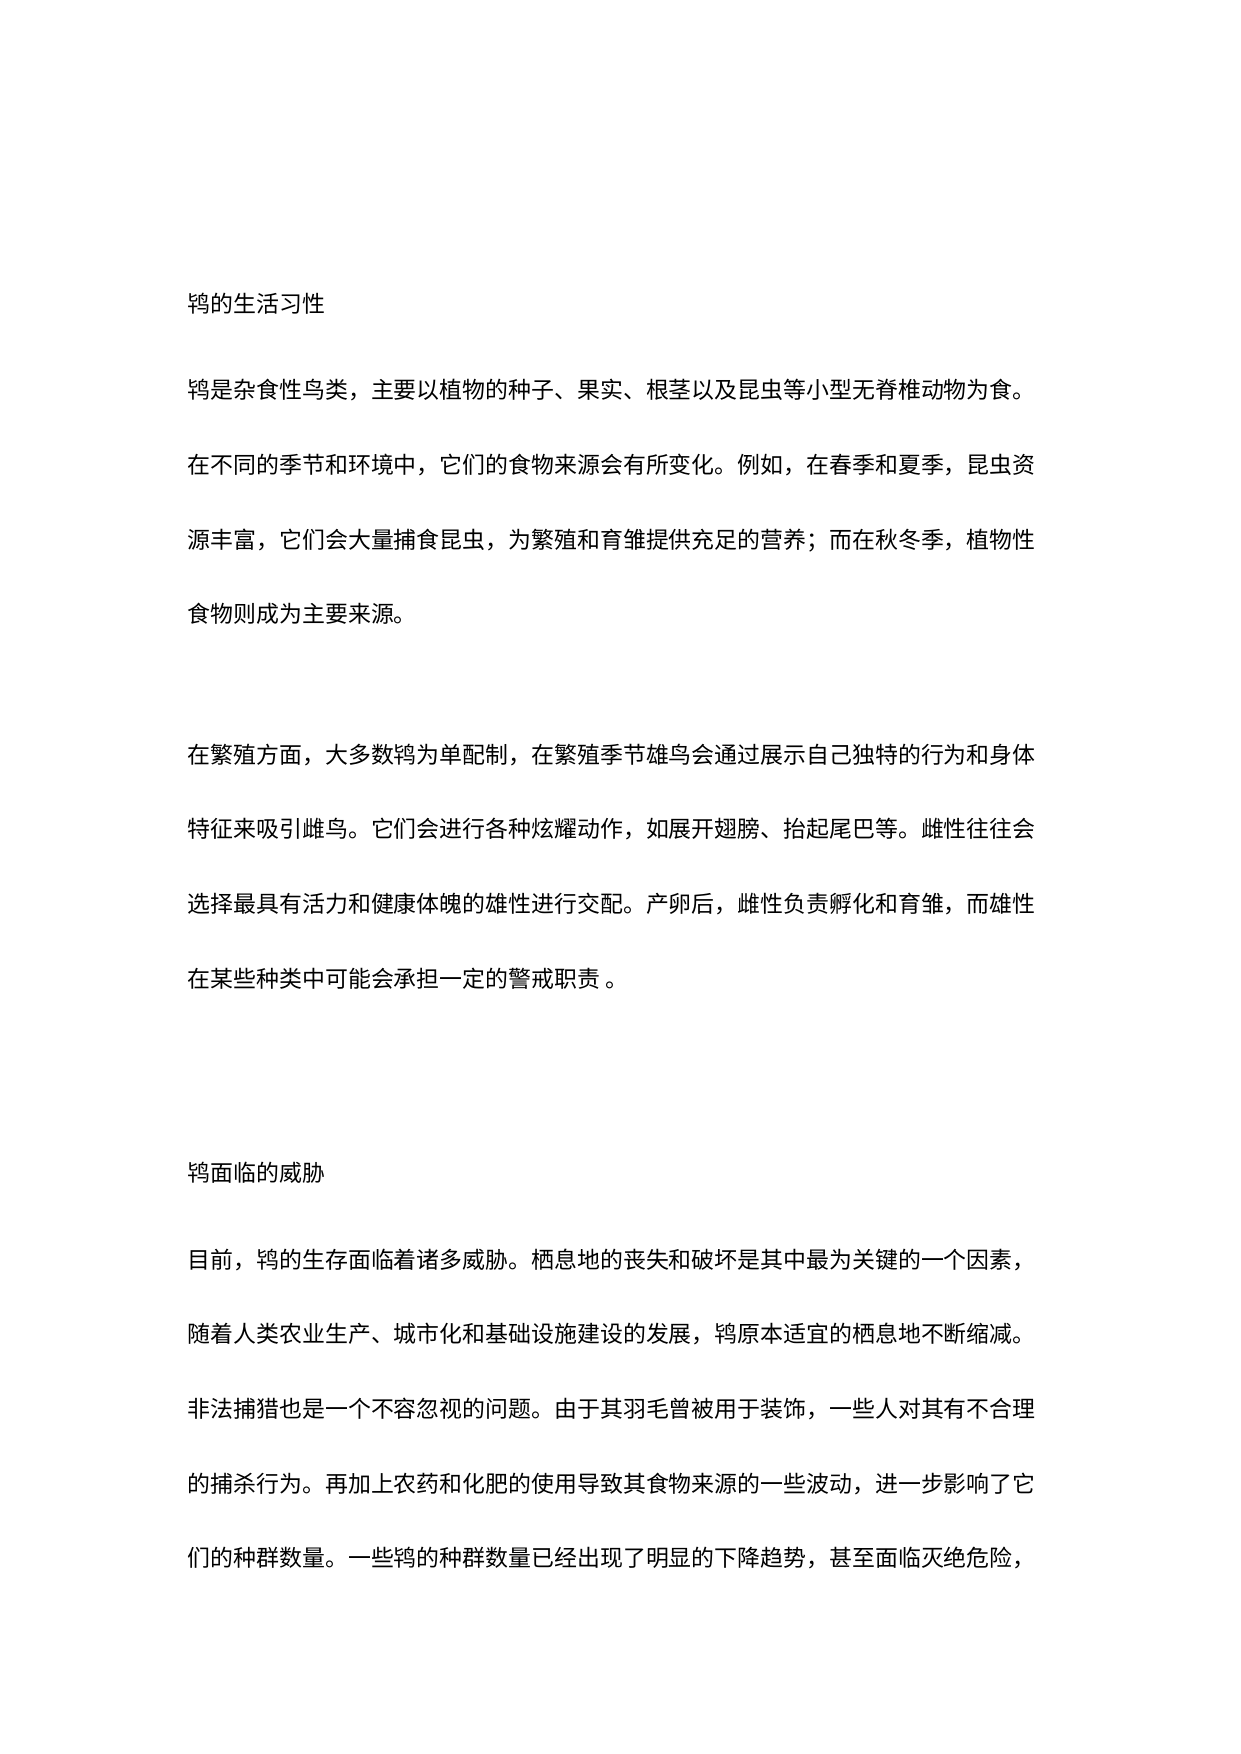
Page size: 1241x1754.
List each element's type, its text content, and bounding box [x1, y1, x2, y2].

text 鸨的生活习性 [187, 270, 1053, 335]
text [187, 1226, 1053, 1589]
text 鸨是杂食性鸟类，主要以植物的种子、果实、根茎以及昆虫等小型无脊椎动物为食。在不同的季节和环境中，它们的食物来源会有所变化。例如，在春季和夏季，昆虫资源丰富，它们会大量捕食昆虫，为繁殖和育雏提供充足的营养；而在秋冬季，植物性食物则成为主要来源。 [187, 356, 1053, 645]
text 鸨面临的威胁 [187, 1139, 1053, 1204]
text 在繁殖方面，大多数鸨为单配制，在繁殖季节雄鸟会通过展示自己独特的行为和身体特征来吸引雌鸟。它们会进行各种炫耀动作，如展开翅膀、抬起尾巴等。雌性往往会选择最具有活力和健康体魄的雄性进行交配。产卵后，雌性负责孵化和育雏，而雄性在某些种类中可能会承担一定的警戒职责 。 [187, 721, 1053, 1010]
